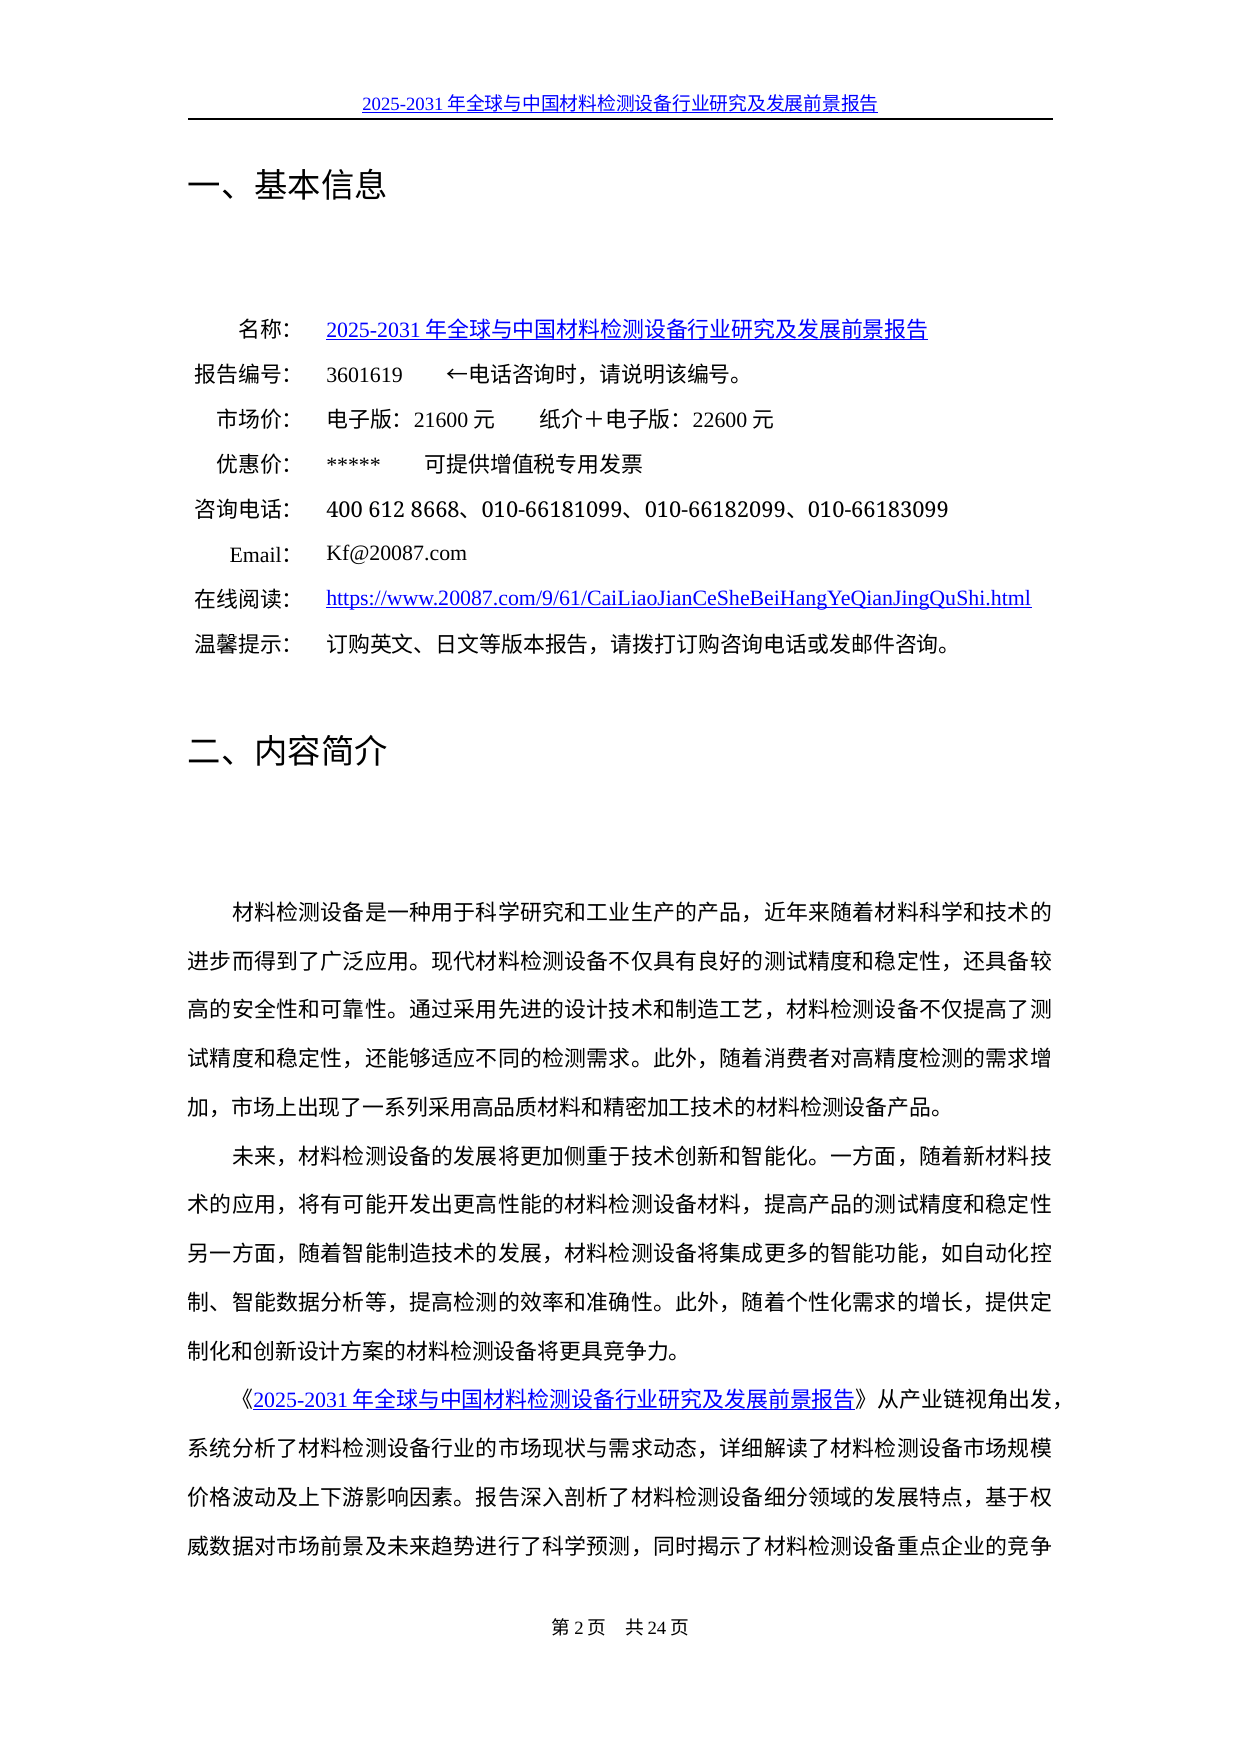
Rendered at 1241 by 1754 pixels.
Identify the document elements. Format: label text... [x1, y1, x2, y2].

table_cell 电子版：21600 元 纸介＋电子版：22600 元 [315, 402, 1073, 447]
table_cell 市场价： [167, 402, 315, 447]
table_header 2025-2031年全球与中国材料检测设备行业研究及发展前景报告 [315, 312, 1073, 357]
table_cell 报告编号： [167, 357, 315, 402]
table_cell 温馨提示： [167, 627, 315, 672]
table_cell 3601619 ←电话咨询时，请说明该编号。 [315, 357, 1073, 402]
title 二、内容简介 [187, 717, 1053, 782]
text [187, 894, 1053, 1561]
table_cell 订购英文、日文等版本报告，请拨打订购咨询电话或发邮件咨询。 [315, 627, 1073, 672]
table_cell ***** 可提供增值税专用发票 [315, 447, 1073, 492]
title 一、基本信息 [187, 150, 1053, 215]
table_cell 优惠价： [167, 447, 315, 492]
table_cell Email： [167, 537, 315, 582]
table_cell [315, 582, 1073, 627]
table_cell 在线阅读： [167, 582, 315, 627]
table_cell 400 612 8668、010-66181099、010-66182099、010-66183099 [315, 492, 1073, 537]
table_header 名称： [167, 312, 315, 357]
table_cell 咨询电话： [167, 492, 315, 537]
table_cell Kf@20087.com [315, 537, 1073, 582]
